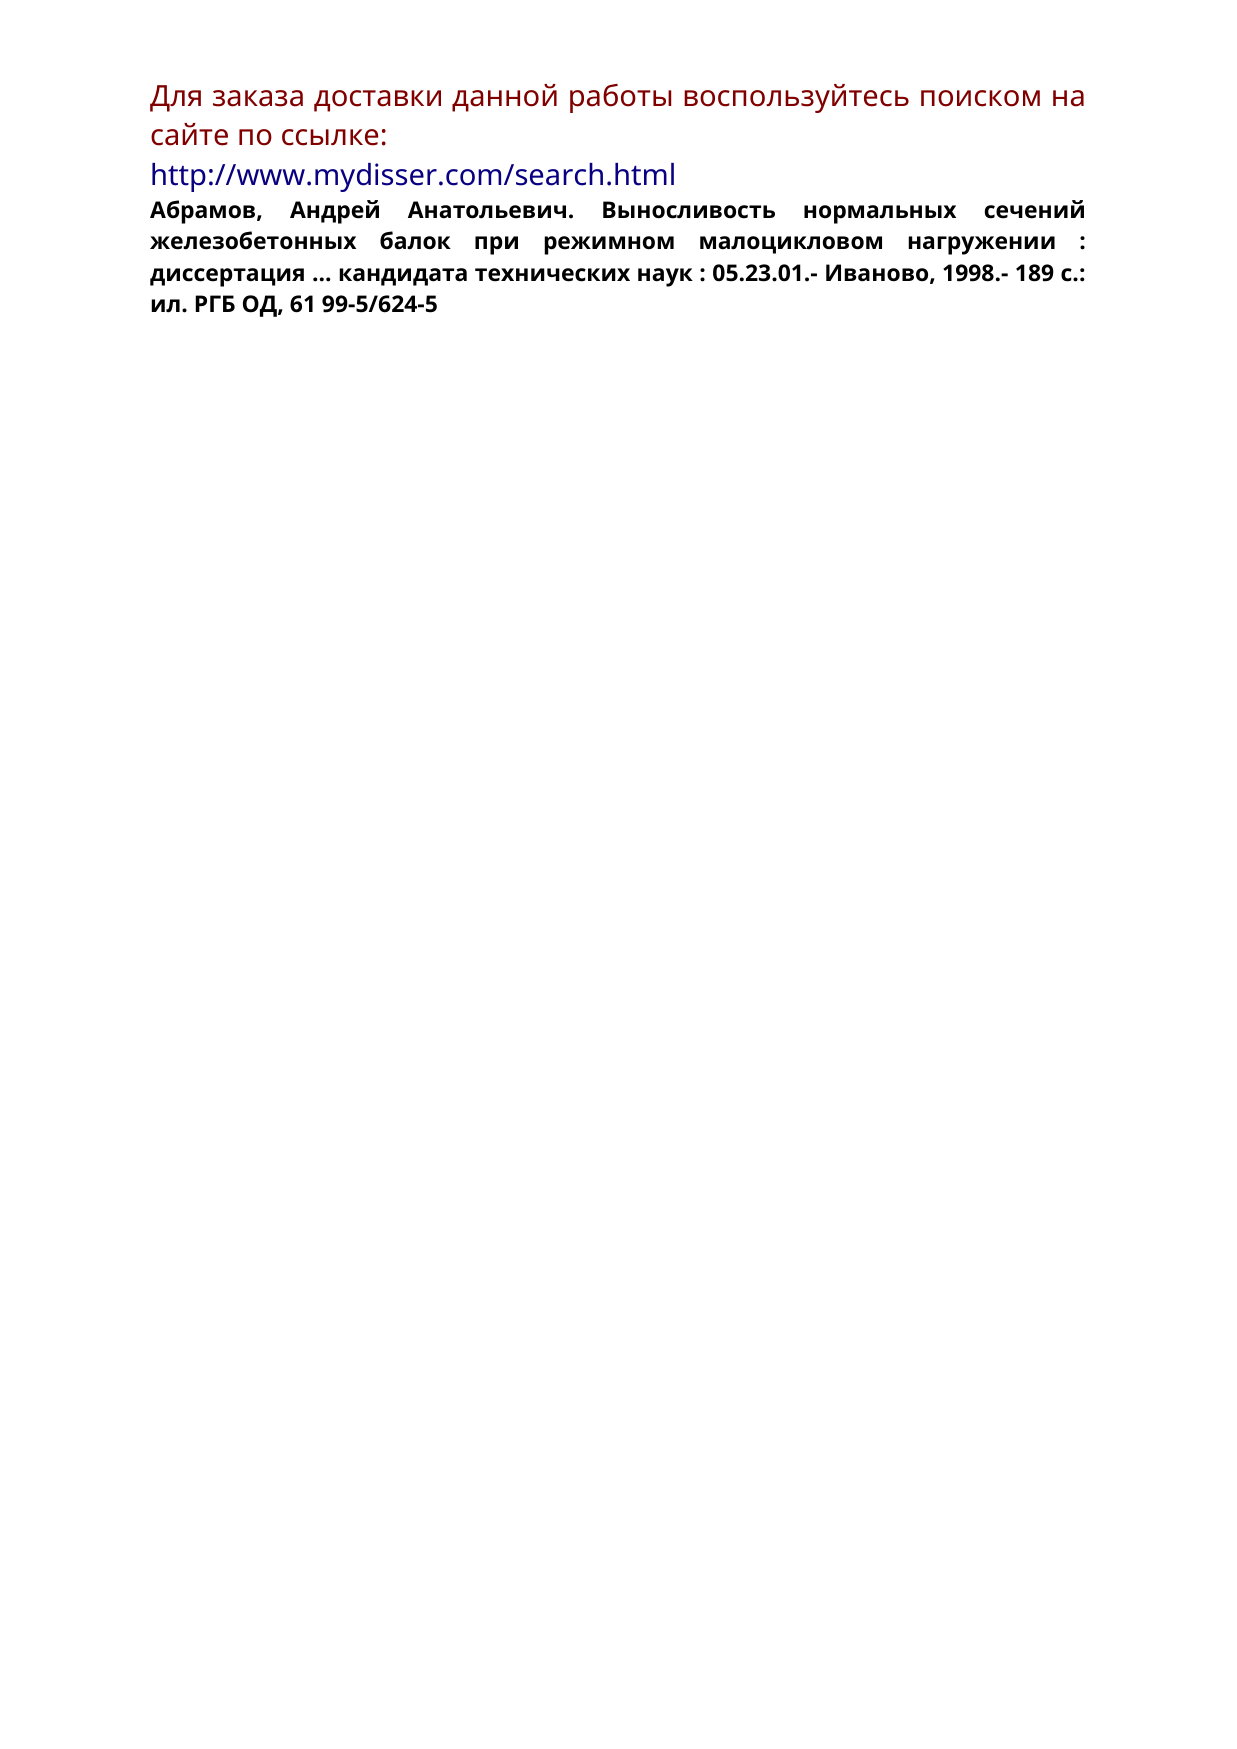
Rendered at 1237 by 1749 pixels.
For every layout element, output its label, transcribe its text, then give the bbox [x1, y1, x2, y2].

text Абрамов, Андрей Анатольевич. Выносливость нормальных сечений железобетонных балок при режимном малоцикловом нагружении : диссертация ... кандидата технических наук : 05.23.01.- Иваново, 1998.- 189 с.: ил. РГБ ОД, 61 99-5/624-5 [150, 194, 1086, 319]
